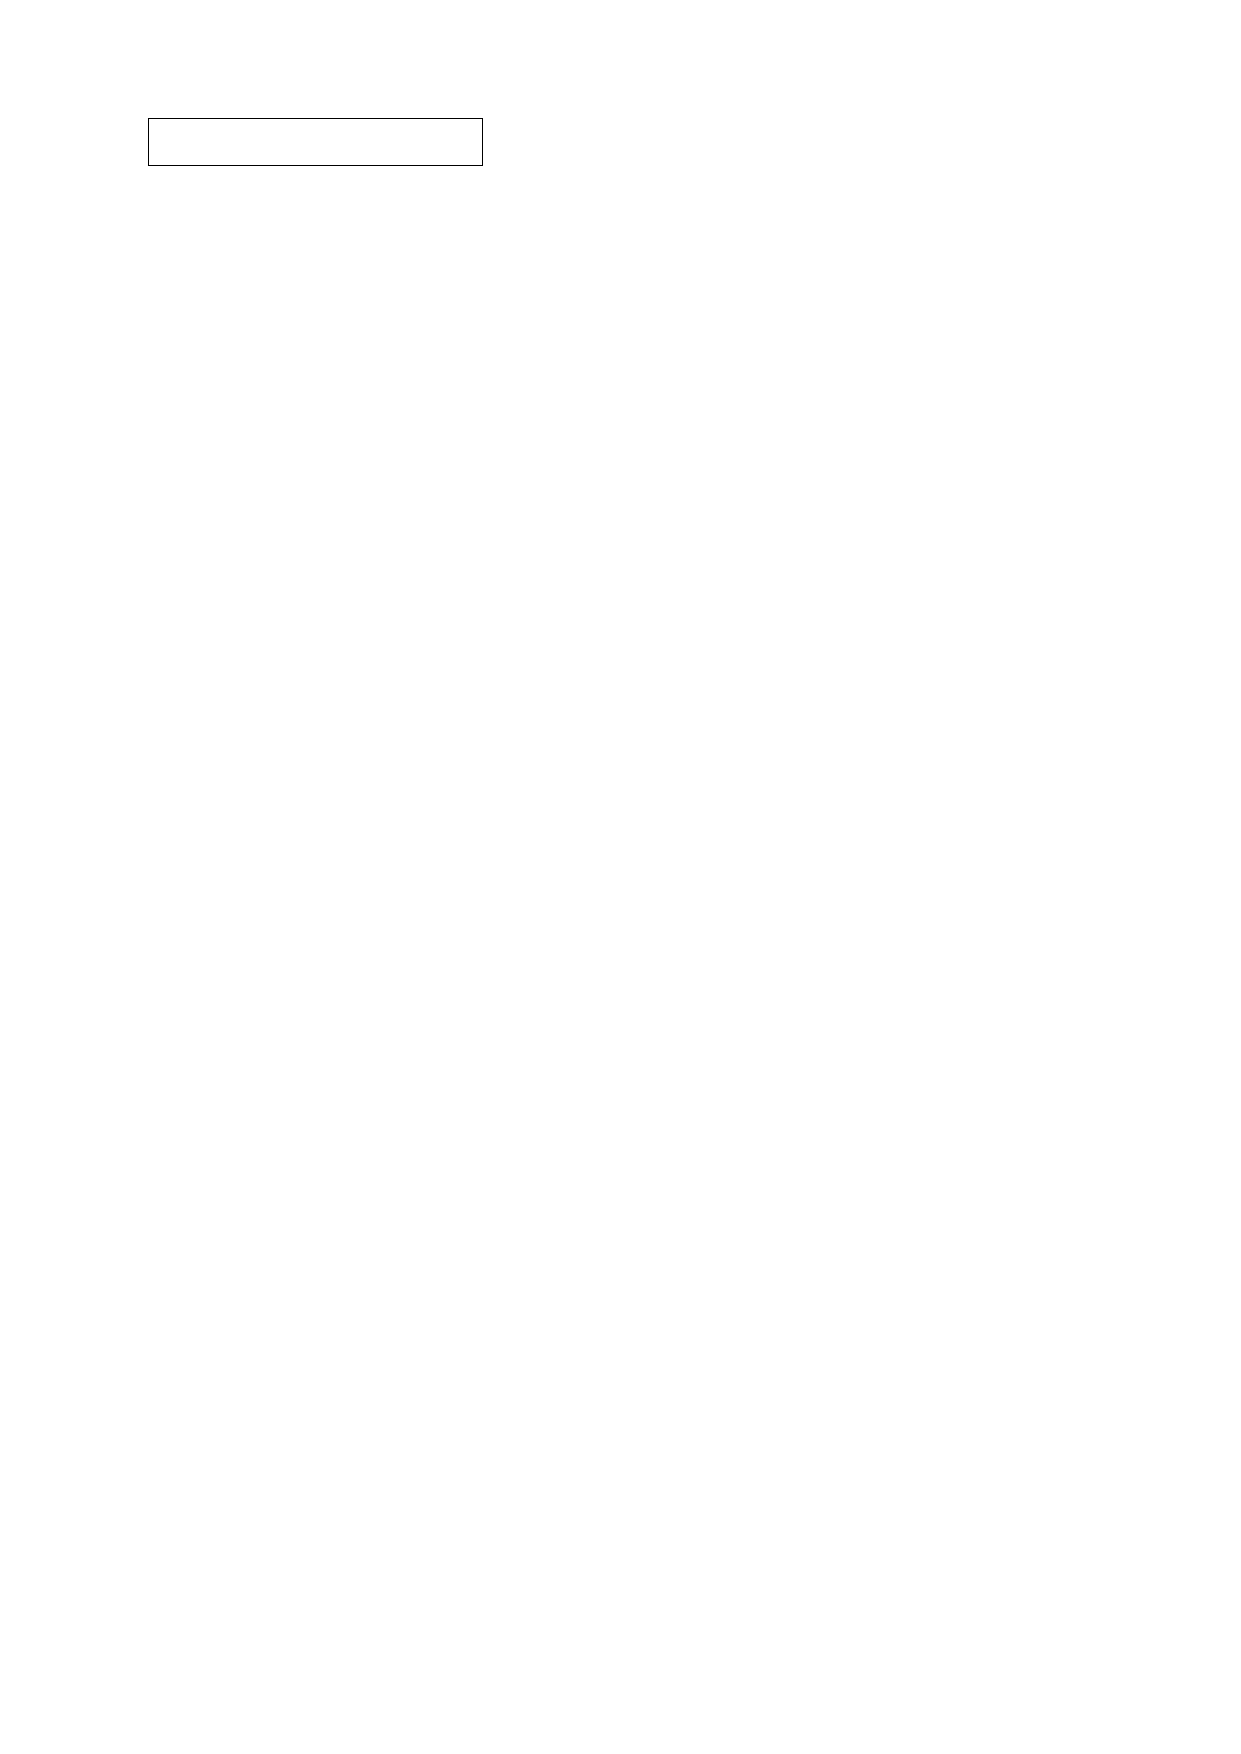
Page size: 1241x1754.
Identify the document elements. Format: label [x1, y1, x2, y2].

table_cell [149, 119, 482, 165]
